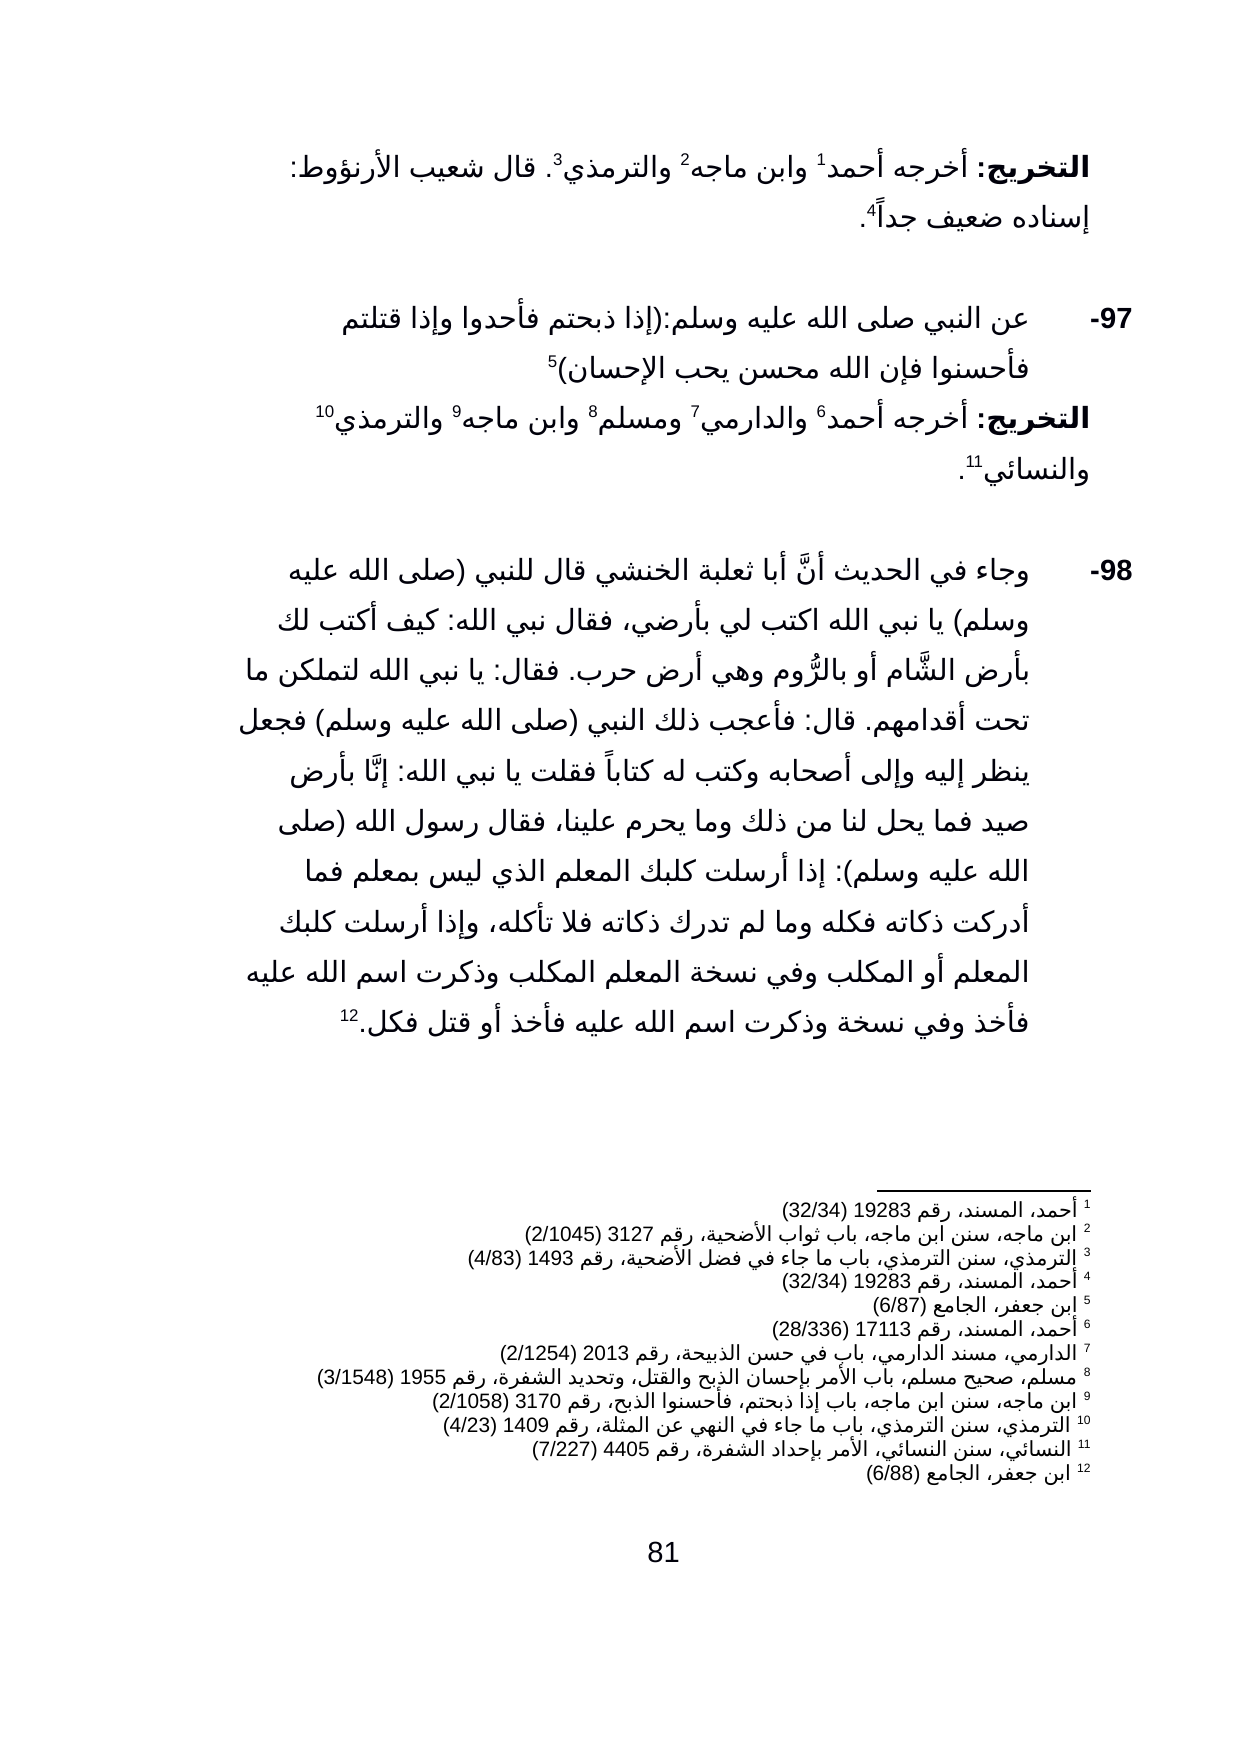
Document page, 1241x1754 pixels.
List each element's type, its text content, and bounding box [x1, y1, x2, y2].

list عن النبي صلى الله عليه وسلم:(إذا ذبحتم فأحدوا وإذا قتلتم فأحسنوا فإن الله محسن يحب الإحسان) [236, 301, 1090, 385]
text التخريج: أخرجه أحمد والدارمي ومسلم وابن ماجه والترمذي والنسائي. [236, 402, 1090, 485]
text التخريج: أخرجه أحمد وابن ماجه والترمذي. قال شعيب الأرنؤوط: إسناده ضعيف جداً. [236, 150, 1090, 234]
list وجاء في الحديث أنَّ أبا ثعلبة الخنشي قال للنبي (صلى الله عليه وسلم) يا نبي الله اكتب لي بأرضي، فقال نبي الله: كيف أكتب لك بأرض الشَّام أو بالرُّوم وهي أرض حرب. فقال: يا نبي الله لتملكن ما تحت أقدامهم. قال: فأعجب ذلك النبي (صلى الله عليه وسلم) فجعل ينظر إليه وإلى أصحابه وكتب له كتاباً فقلت يا نبي الله: إنَّا بأرض صيد فما يحل لنا من ذلك وما يحرم علينا، فقال رسول الله (صلى الله عليه وسلم): إذا أرسلت كلبك المعلم الذي ليس بمعلم فما أدركت ذكاته فكله وما لم تدرك ذكاته فلا تأكله، وإذا أرسلت كلبك المعلم أو المكلب وفي نسخة المعلم المكلب وذكرت اسم الله عليه فأخذ وفي نسخة وذكرت اسم الله عليه فأخذ أو قتل فكل. [236, 552, 1090, 1039]
